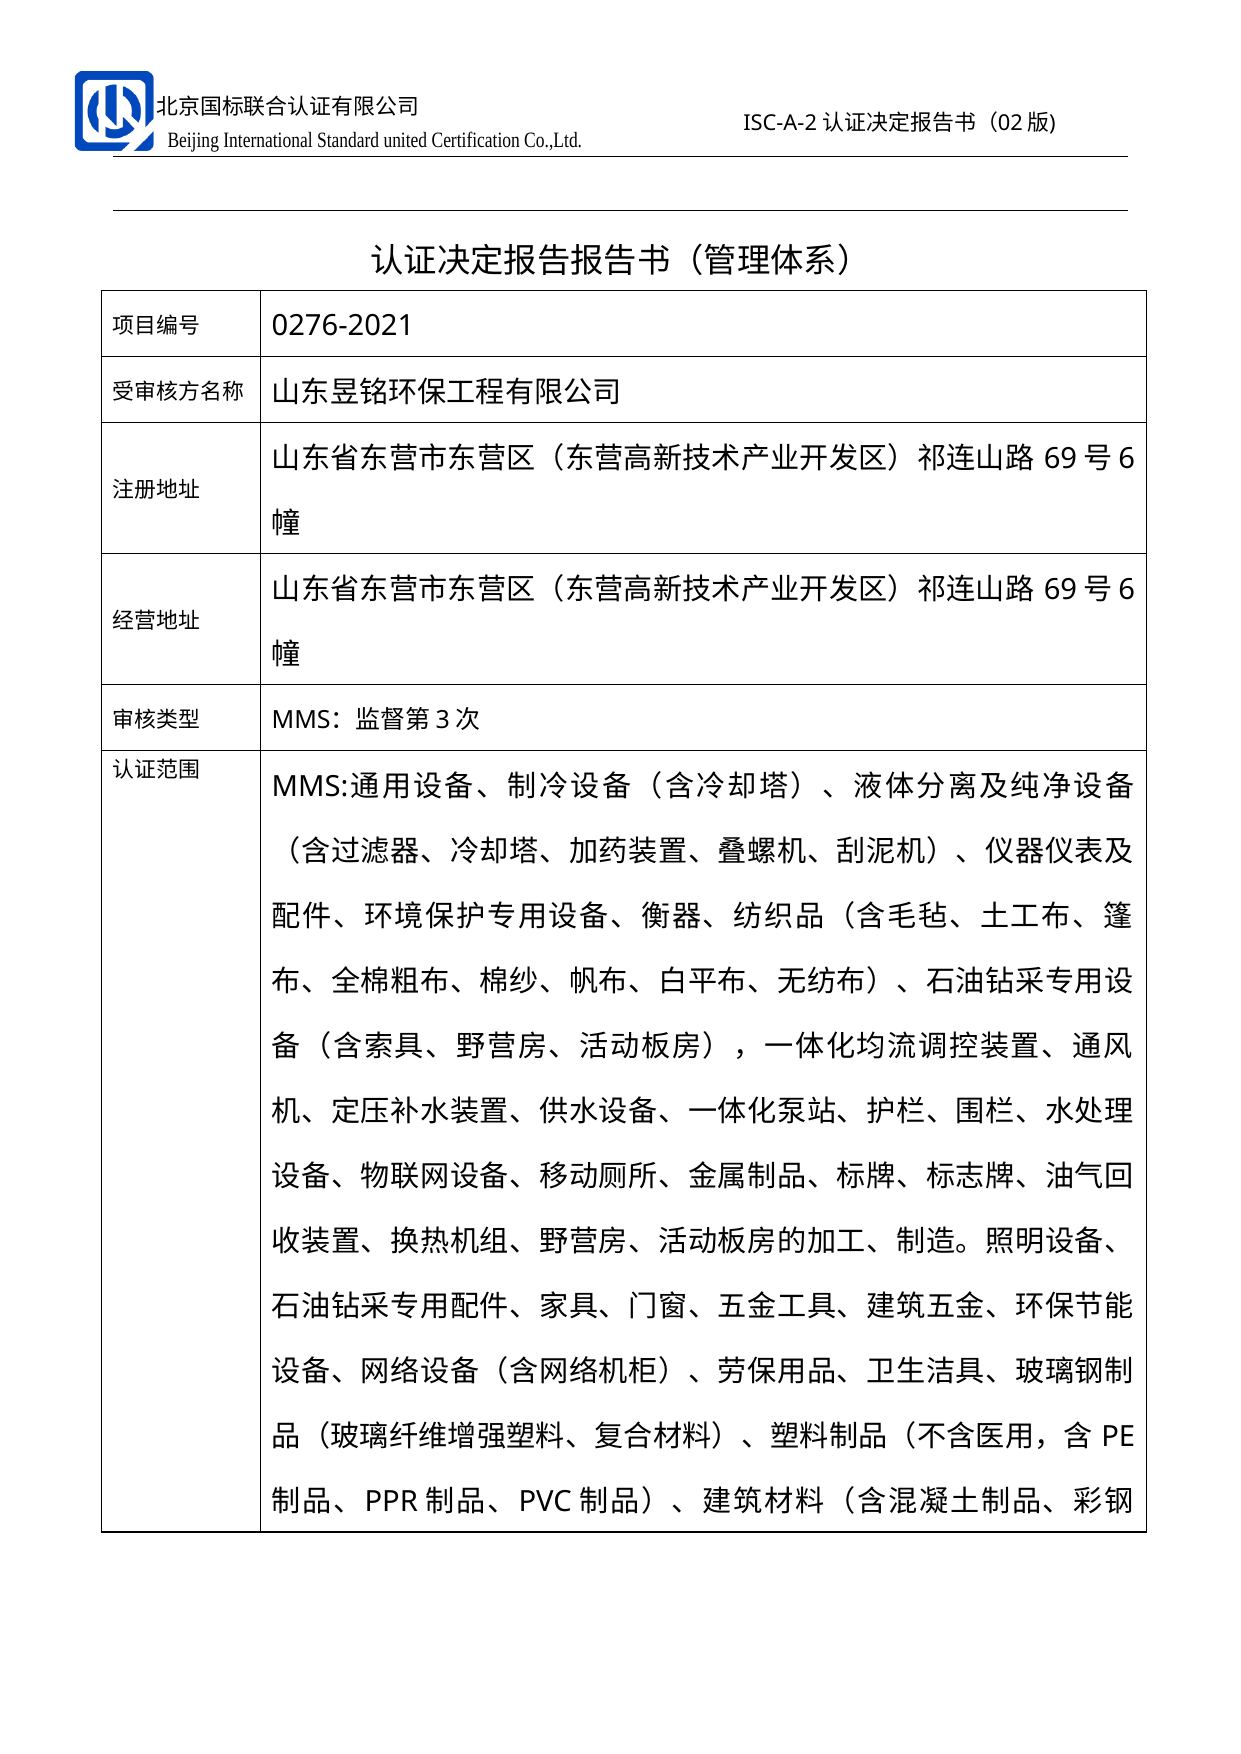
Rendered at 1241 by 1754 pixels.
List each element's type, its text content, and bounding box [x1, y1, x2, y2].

table_cell 认证范围 [102, 751, 260, 1531]
table_header 0276-2021 [261, 291, 1146, 356]
table_cell 山东省东营市东营区（东营高新技术产业开发区）祁连山路69号6幢 [261, 554, 1146, 684]
text 认证决定报告报告书（管理体系） [112, 225, 1128, 290]
table_cell 审核类型 [102, 685, 260, 750]
table_cell 山东昱铭环保工程有限公司 [261, 357, 1146, 422]
table_cell 经营地址 [102, 554, 260, 684]
table_cell MMS：监督第3次 [261, 685, 1146, 750]
table_cell 山东省东营市东营区（东营高新技术产业开发区）祁连山路69号6幢 [261, 423, 1146, 553]
table_header 项目编号 [102, 291, 260, 356]
picture [74, 71, 154, 151]
table_cell 受审核方名称 [102, 357, 260, 422]
table_cell 注册地址 [102, 423, 260, 553]
